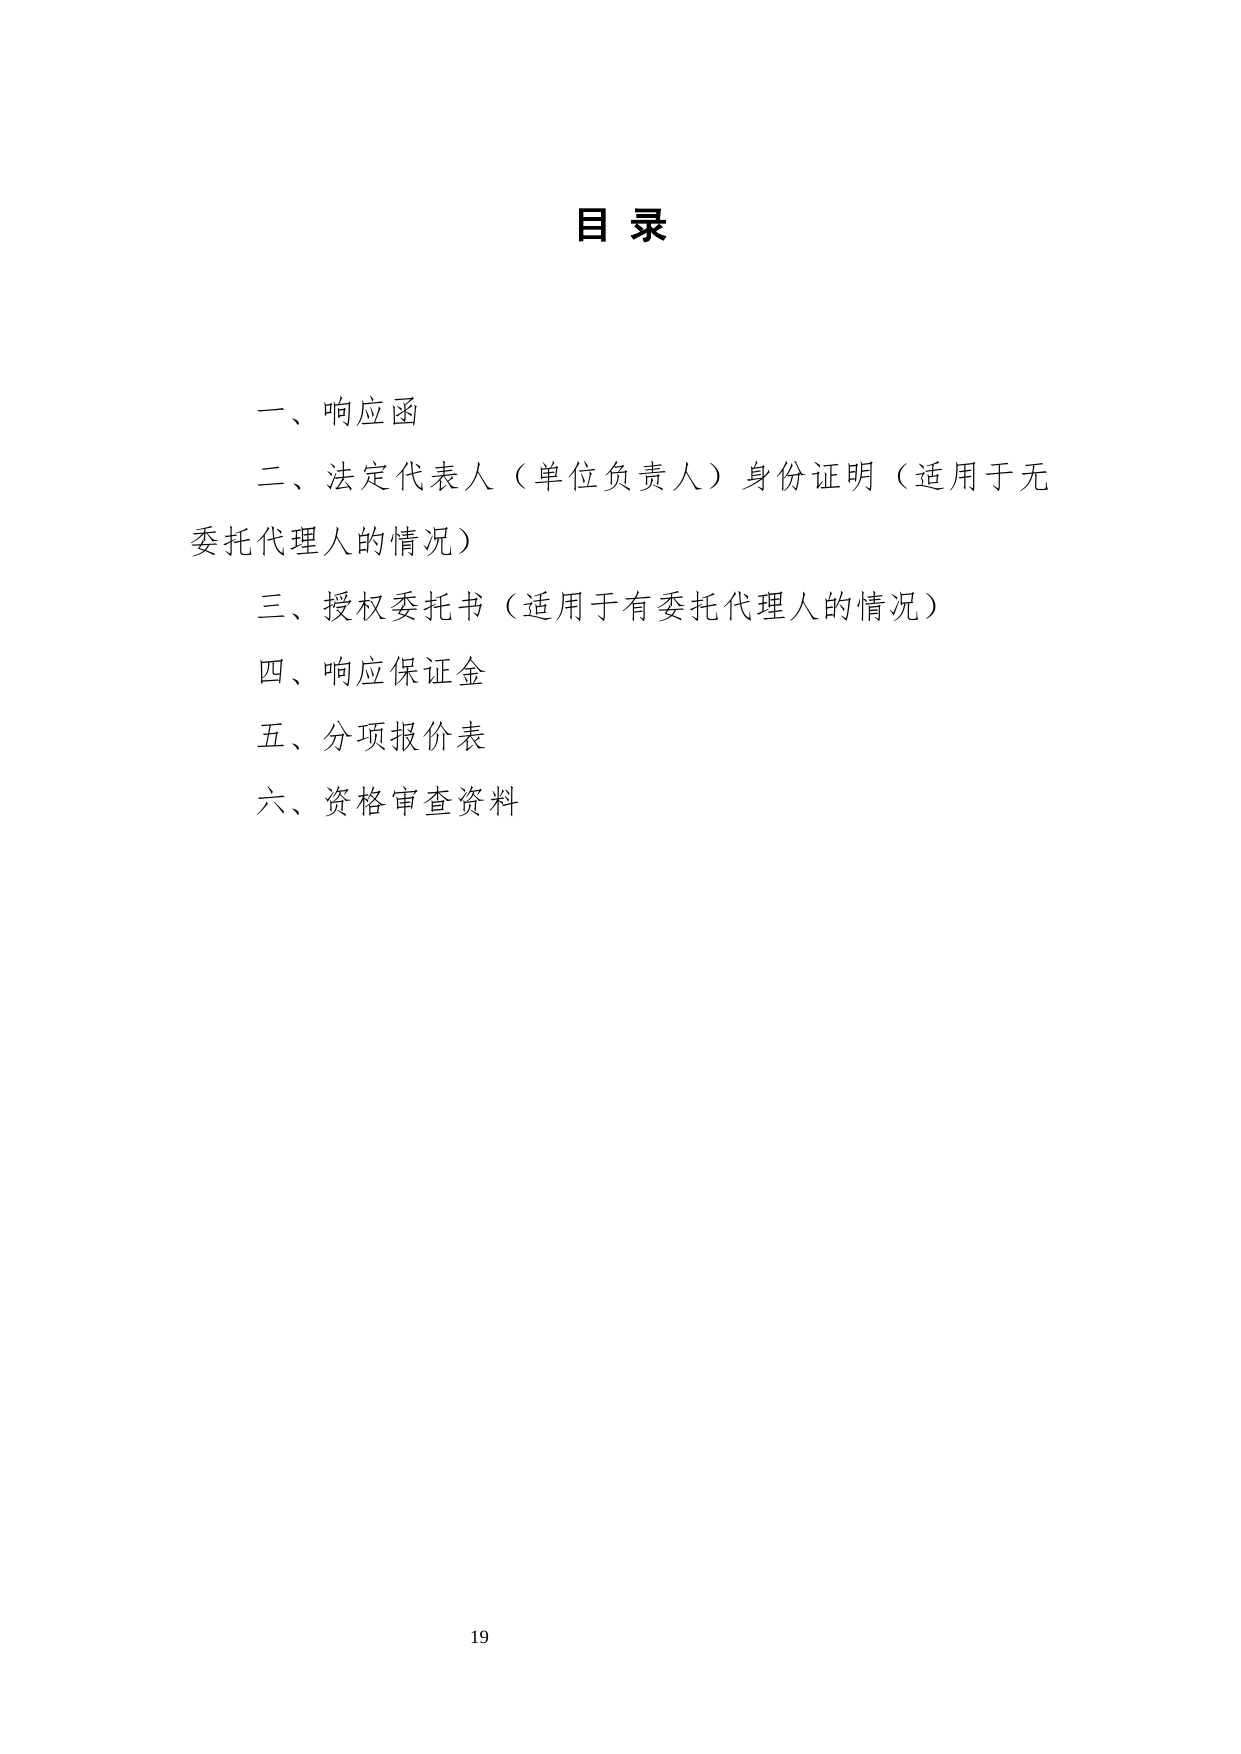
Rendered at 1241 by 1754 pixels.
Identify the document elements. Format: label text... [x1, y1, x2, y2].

text 六、资格审查资料 [187, 766, 1053, 831]
text 三、授权委托书（适用于有委托代理人的情况） [187, 571, 1053, 636]
text 五、分项报价表 [187, 701, 1053, 766]
text 二、法定代表人（单位负责人）身份证明（适用于无委托代理人的情况） [187, 441, 1053, 571]
text 四、响应保证金 [187, 636, 1053, 701]
text 一、响应函 [187, 376, 1053, 441]
subtitle 目 录 [187, 189, 1053, 254]
